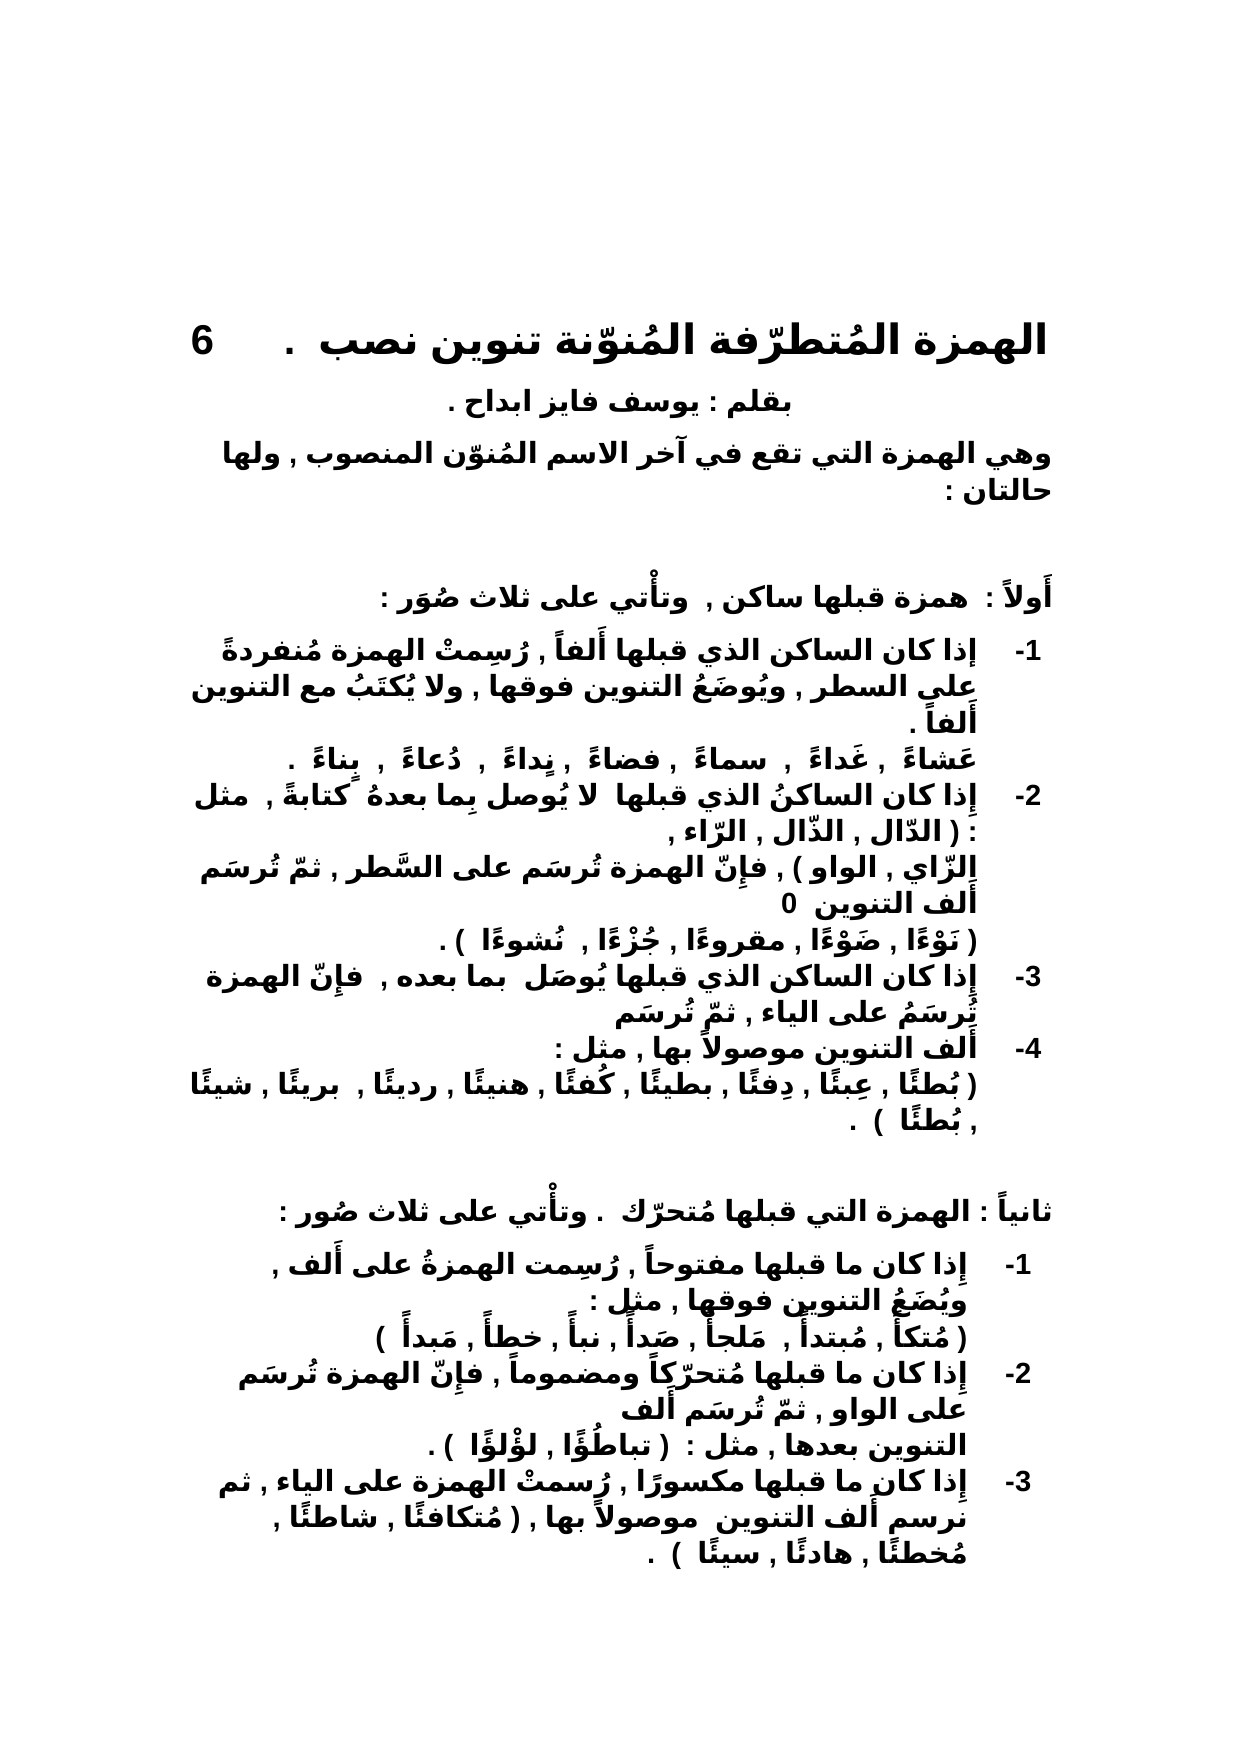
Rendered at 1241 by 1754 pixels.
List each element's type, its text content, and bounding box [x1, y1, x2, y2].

list ( مُتكأً , مُبتدأً , مَلجأً , صَدأً , نبأً , خطأً , مَبدأً ) [187, 1319, 968, 1353]
text وهي الهمزة التي تقع في آخر الاسم المُنوّن المنصوب , ولها حالتان : [187, 436, 1053, 506]
list التنوين بعدها , مثل : ( تباطُؤًا , لؤْلؤًا ) . [187, 1428, 968, 1462]
text أَولاً : همزة قبلها ساكن , وتأْتي على ثلاث صُوَر : [187, 581, 1053, 614]
list ( بُطئًا , عِبئًا , دِفئًا , بطيئًا , كُفئًا , هنيئًا , رديئًا , بريئًا , شيئًا , بُطئًا ) . [187, 1067, 978, 1137]
list إِذا كان الساكن الذي قبلها يُوصَل بما بعده , فإِنّ الهمزة تُرسَمُ على الياء , ثمّ تُرسَم [187, 959, 1015, 1028]
list أَلف التنوين موصولاً بها , مثل : [187, 1031, 1015, 1064]
list إِذا كان ما قبلها مكسورًا , رُسمتْ الهمزة على الياء , ثم نرسم أَلف التنوين موصولاً بها , ( مُتكافئًا , شاطئًا , مُخطئًا , هادئًا , سيئًا ) . [187, 1464, 1005, 1570]
list إِذا كان ما قبلها مُتحرّكاً ومضموماً , فإِنّ الهمزة تُرسَم على الواو , ثمّ تُرسَم أَلف [187, 1356, 1005, 1425]
list عَشاءً , غَداءً , سماءً , فضاءً , نٍداءً , دُعاءً , بٍناءً . [187, 742, 978, 775]
list إذا كان الساكن الذي قبلها أَلفاً , رُسِمتْ الهمزة مُنفردةً على السطر , ويُوضَعُ التنوين فوقها , ولا يُكتَبُ مع التنوين أَلفاً . [187, 633, 1015, 739]
list الزّاي , الواو ) , فإِنّ الهمزة تُرسَم على السَّطر , ثمّ تُرسَم أَلف التنوين 0 [187, 850, 978, 920]
text ثانياً : الهمزة التي قبلها مُتحرّك . وتأْتي على ثلاث صُور : [187, 1194, 1053, 1228]
text بقلم : يوسف فايز ابداح . [187, 384, 1053, 417]
list إِذا كان ما قبلها مفتوحاً , رُسِمت الهمزةُ على أَلف , ويُضَعُ التنوين فوقها , مثل : [187, 1247, 1005, 1317]
list ( نَوْءًا , ضَوْءًا , مقروءًا , جُزْءًا , نُشوءًا ) . [187, 922, 978, 956]
list إِذا كان الساكنُ الذي قبلها لا يُوصل بِما بعدهُ كتابةً , مثل : ( الدّال , الذّال , الرّاء , [187, 778, 1015, 848]
text الهمزة المُتطرّفة المُنوّنة تنوين نصب . 6 [187, 315, 1053, 363]
